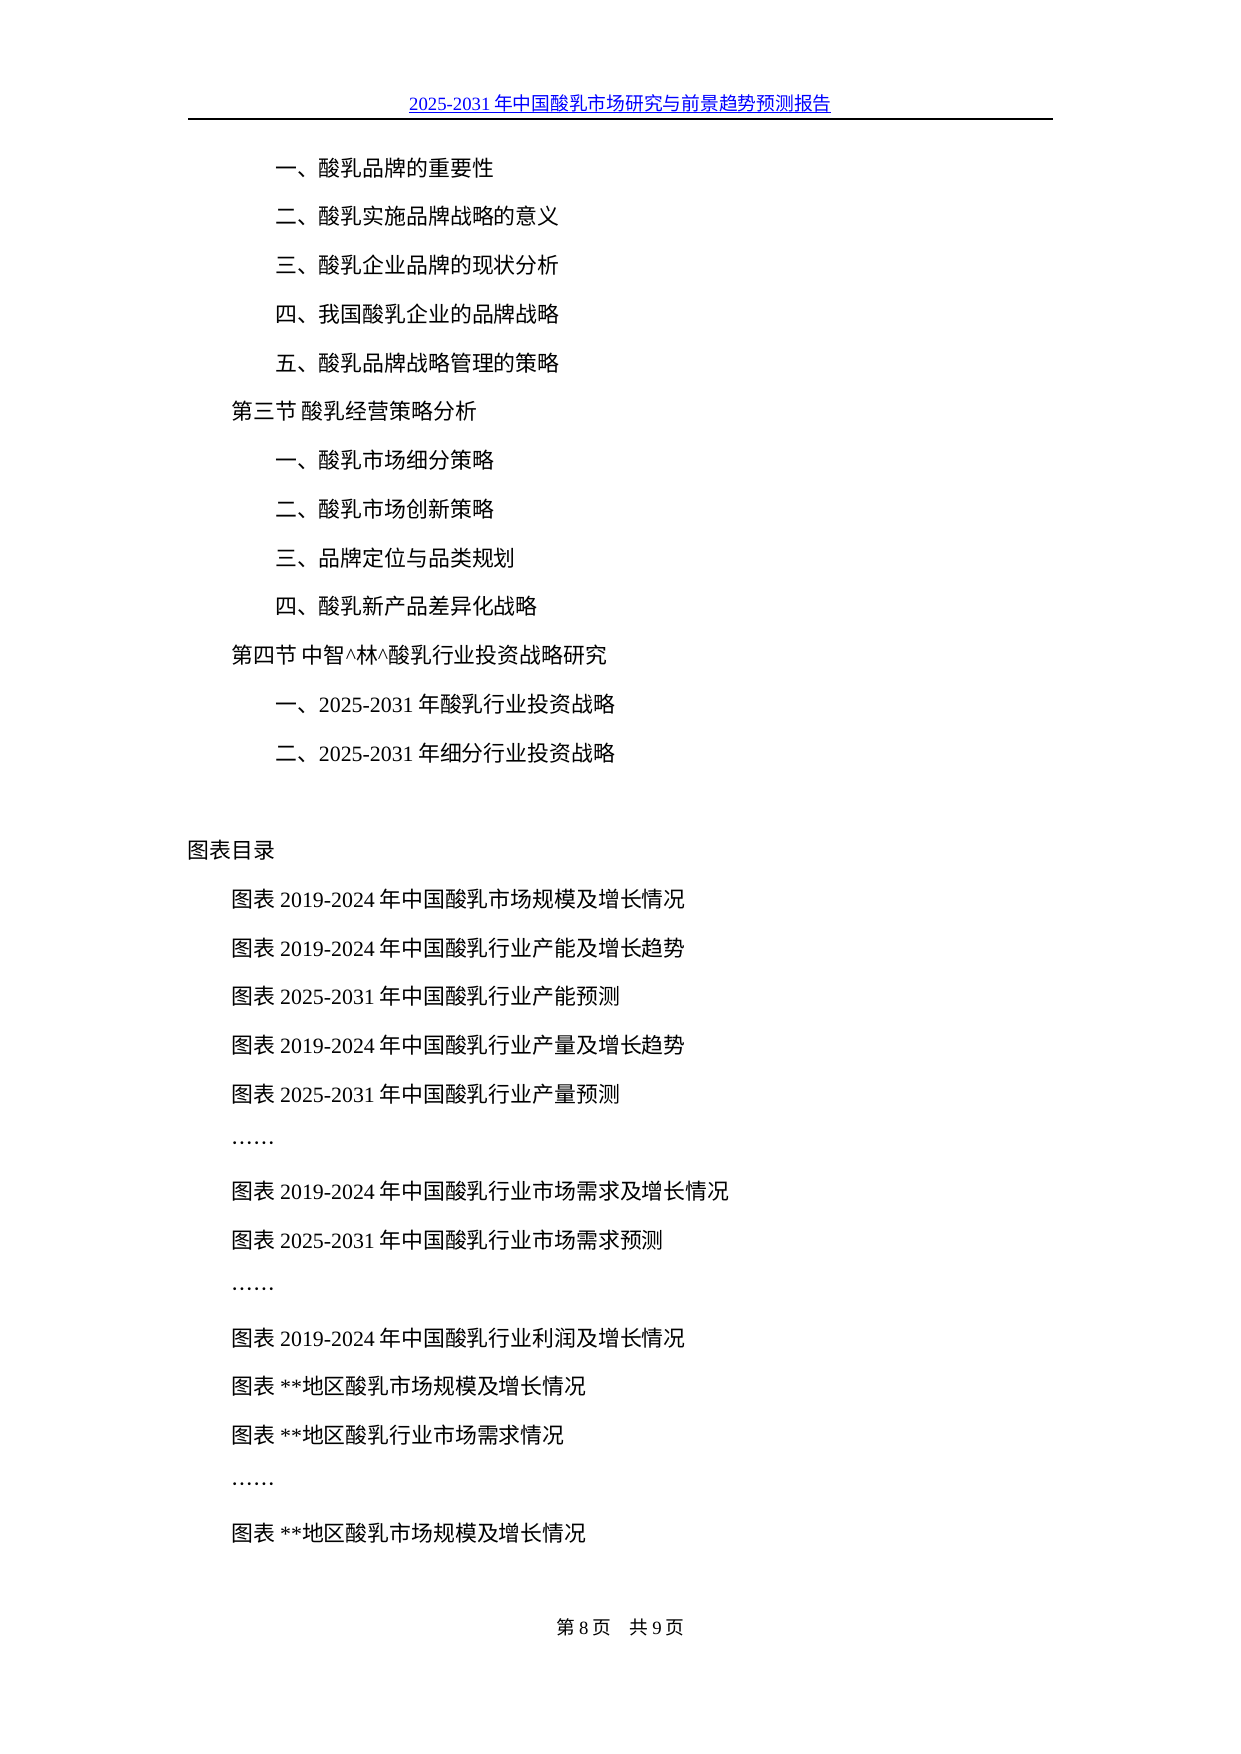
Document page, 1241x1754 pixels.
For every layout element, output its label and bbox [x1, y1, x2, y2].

text [187, 150, 1053, 1548]
